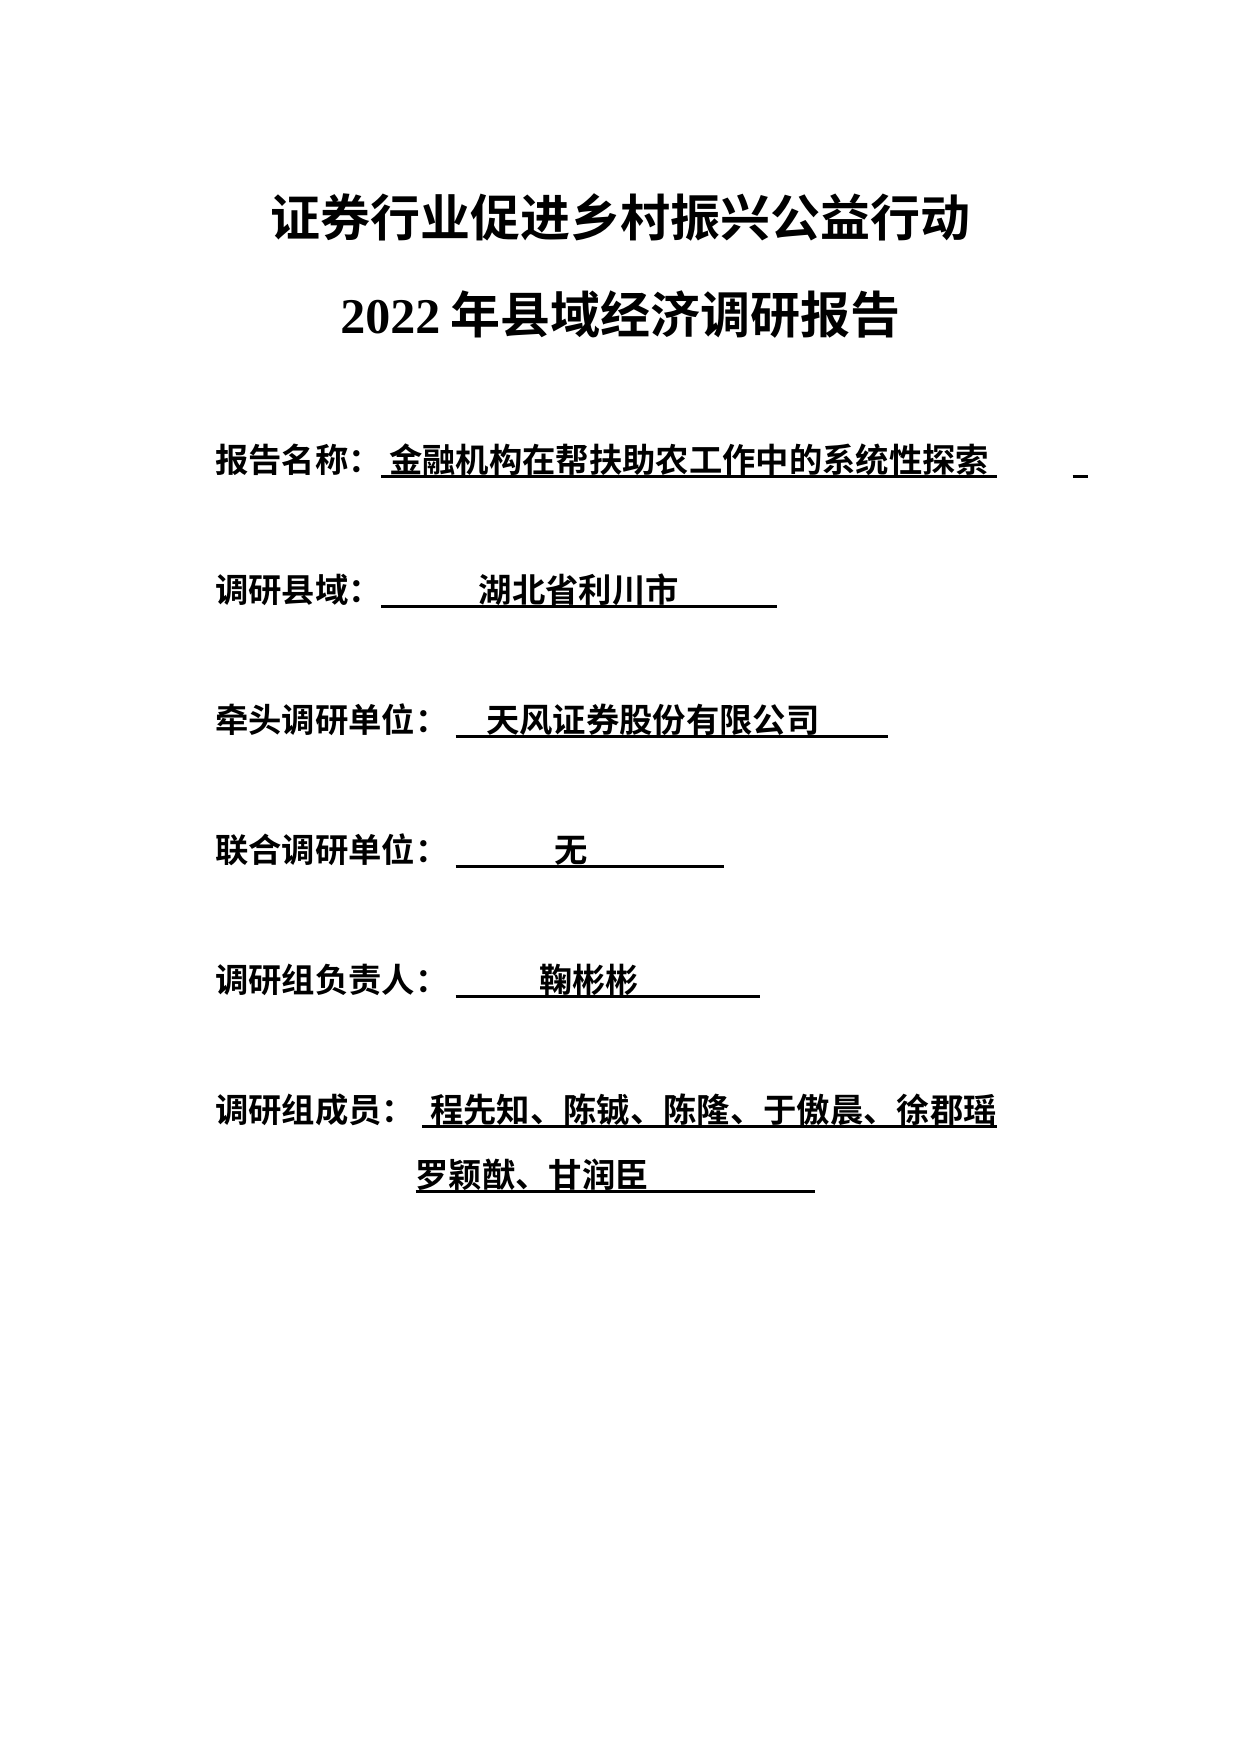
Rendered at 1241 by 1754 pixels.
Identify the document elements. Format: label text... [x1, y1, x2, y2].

text 牵头调研单位： 天风证券股份有限公司 [148, 685, 1092, 750]
text 调研县域： 湖北省利川市 [148, 555, 1092, 620]
text 罗颖猷、甘润臣 [148, 1140, 1092, 1205]
text 报告名称： 金融机构在帮扶助农工作中的系统性探索 [148, 425, 1092, 490]
text 调研组负责人： 鞠彬彬 [148, 945, 1092, 1010]
text 2022年县域经济调研报告 [148, 263, 1092, 360]
text 调研组成员： 程先知、陈铖、陈隆、于傲晨、徐郡瑶 [148, 1075, 1092, 1140]
text 证券行业促进乡村振兴公益行动 [148, 165, 1092, 263]
text 联合调研单位： 无 [148, 815, 1092, 880]
